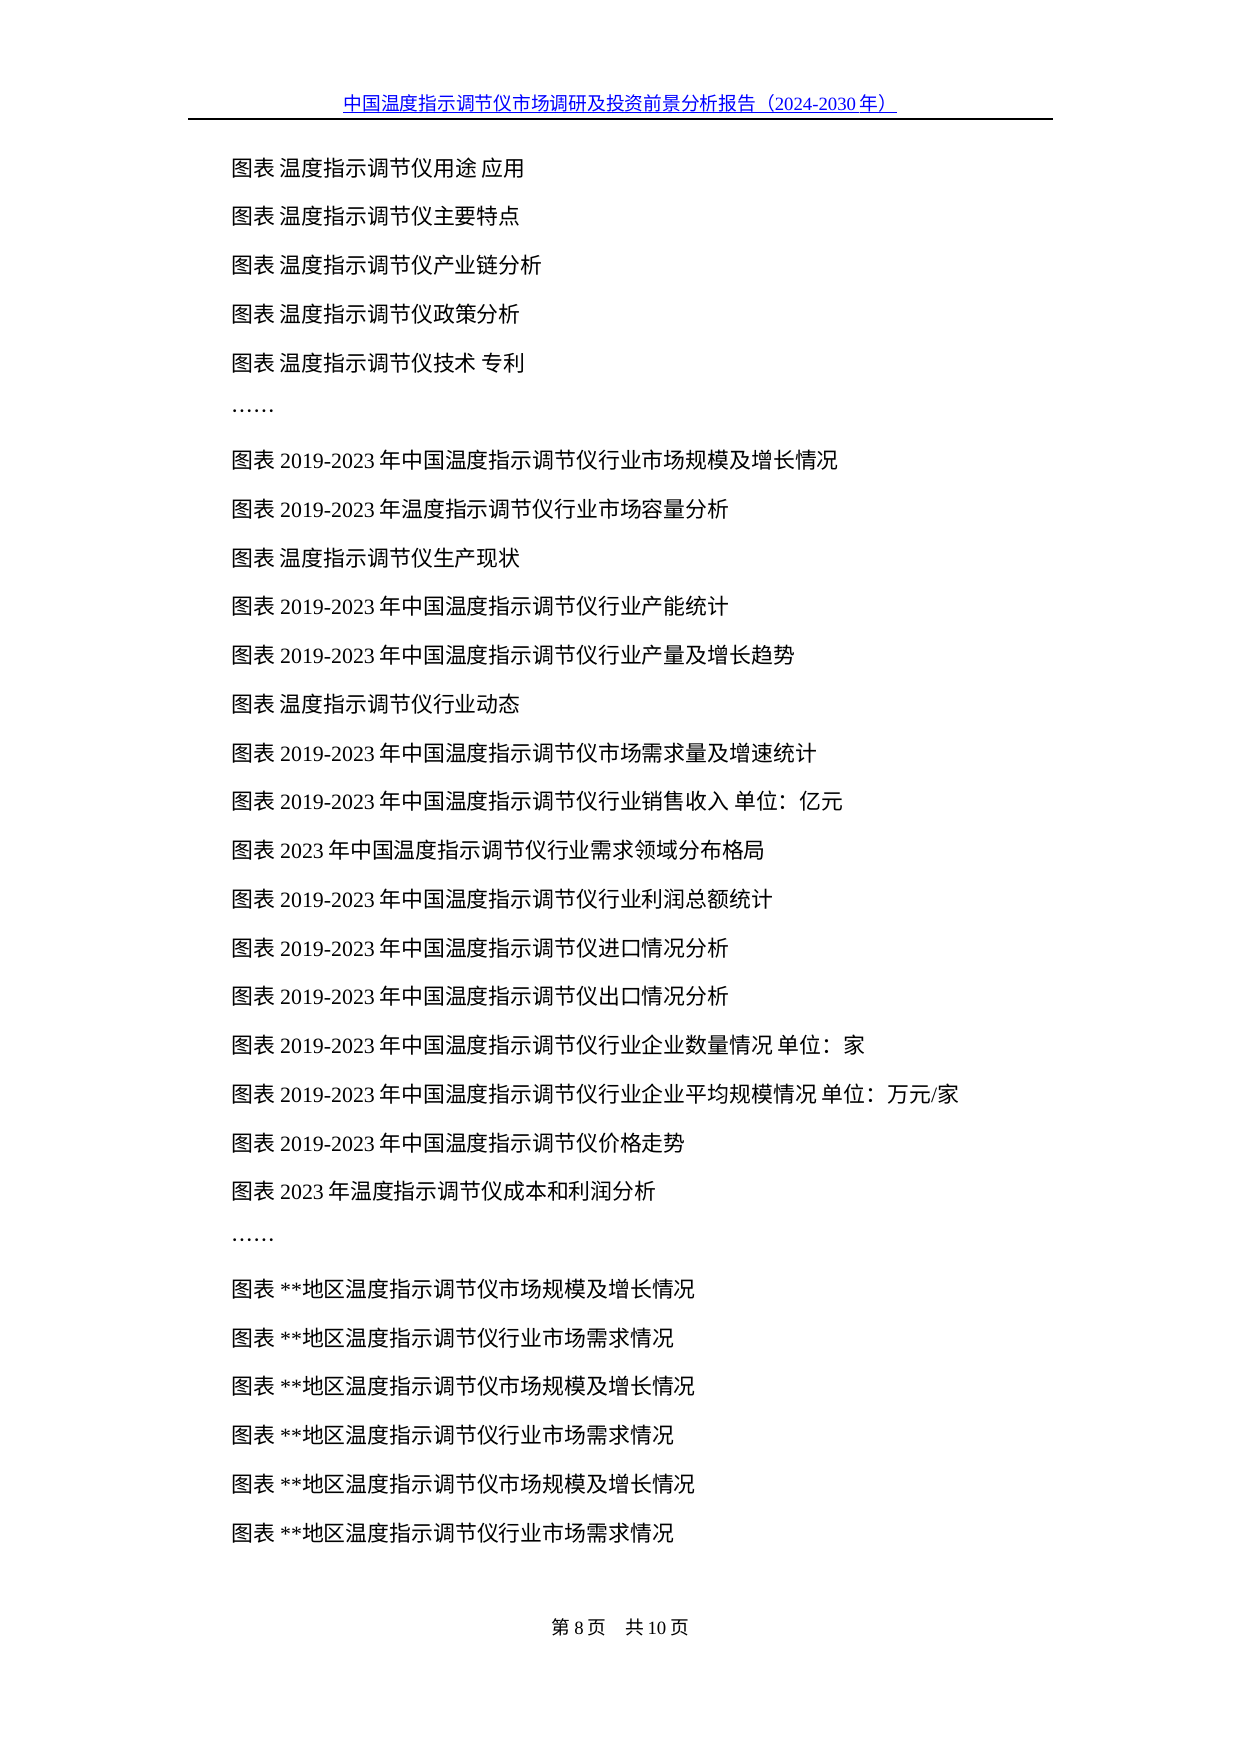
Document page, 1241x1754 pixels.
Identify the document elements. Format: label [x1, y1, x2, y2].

text [187, 150, 1053, 1548]
